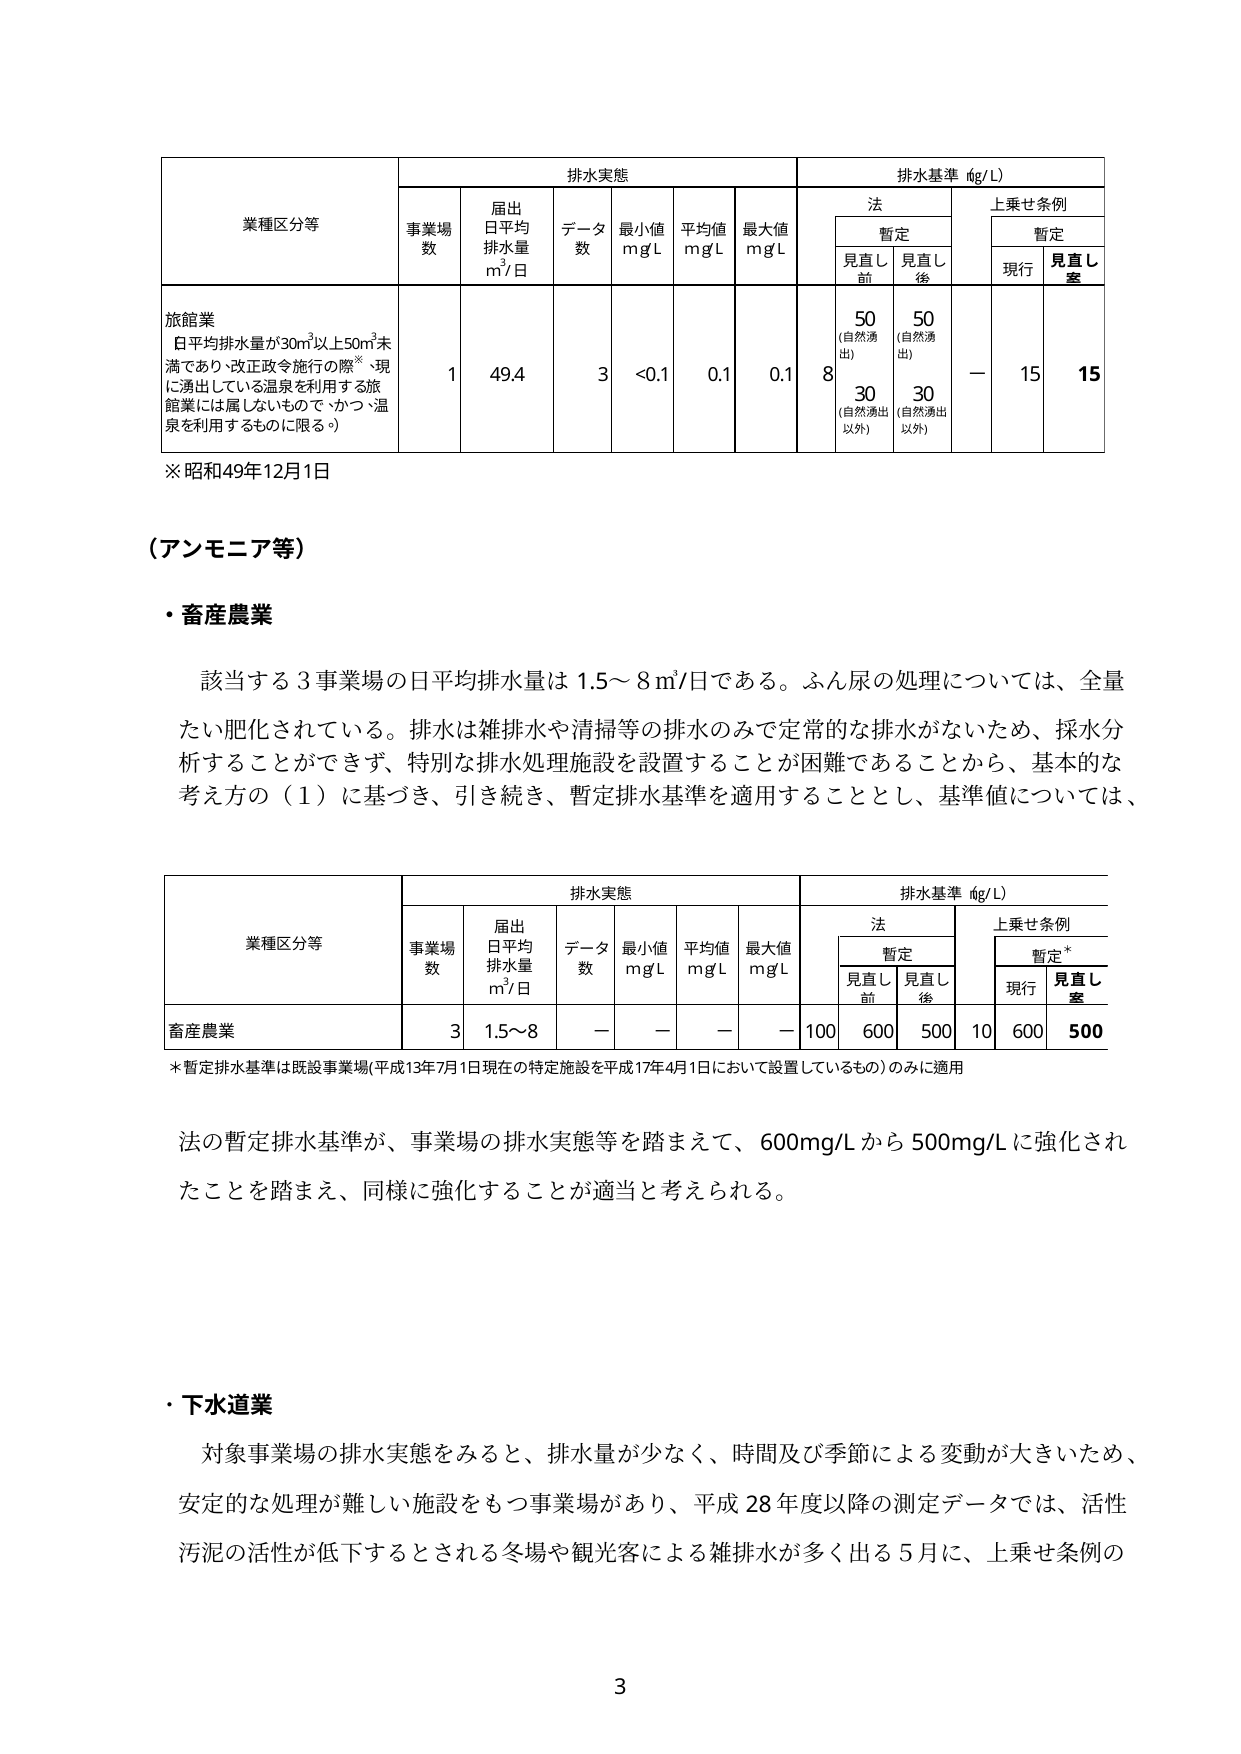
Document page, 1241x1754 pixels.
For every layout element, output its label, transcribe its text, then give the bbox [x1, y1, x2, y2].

text 該当する３事業場の日平均排水量は1.5～８㎥/日である。ふん尿の処理については、全量たい肥化されている。排水は雑排水や清掃等の排水のみで定常的な排水がないため、採水分析することができず、特別な排水処理施設を設置することが困難であることから、基本的な考え方の（１）に基づき、引き続き、暫定排水基準を適用することとし、基準値については、法の暫定排水基準が、事業場の排水実態等を踏まえて、600mg/Lから500mg/Lに強化されたことを踏まえ、同様に強化することが適当と考えられる。 [178, 647, 1128, 1206]
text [178, 1437, 1128, 1568]
text ・畜産農業 [112, 581, 1128, 647]
text ・下水道業 [112, 1371, 1128, 1437]
text （アンモニア等） [112, 219, 1128, 581]
